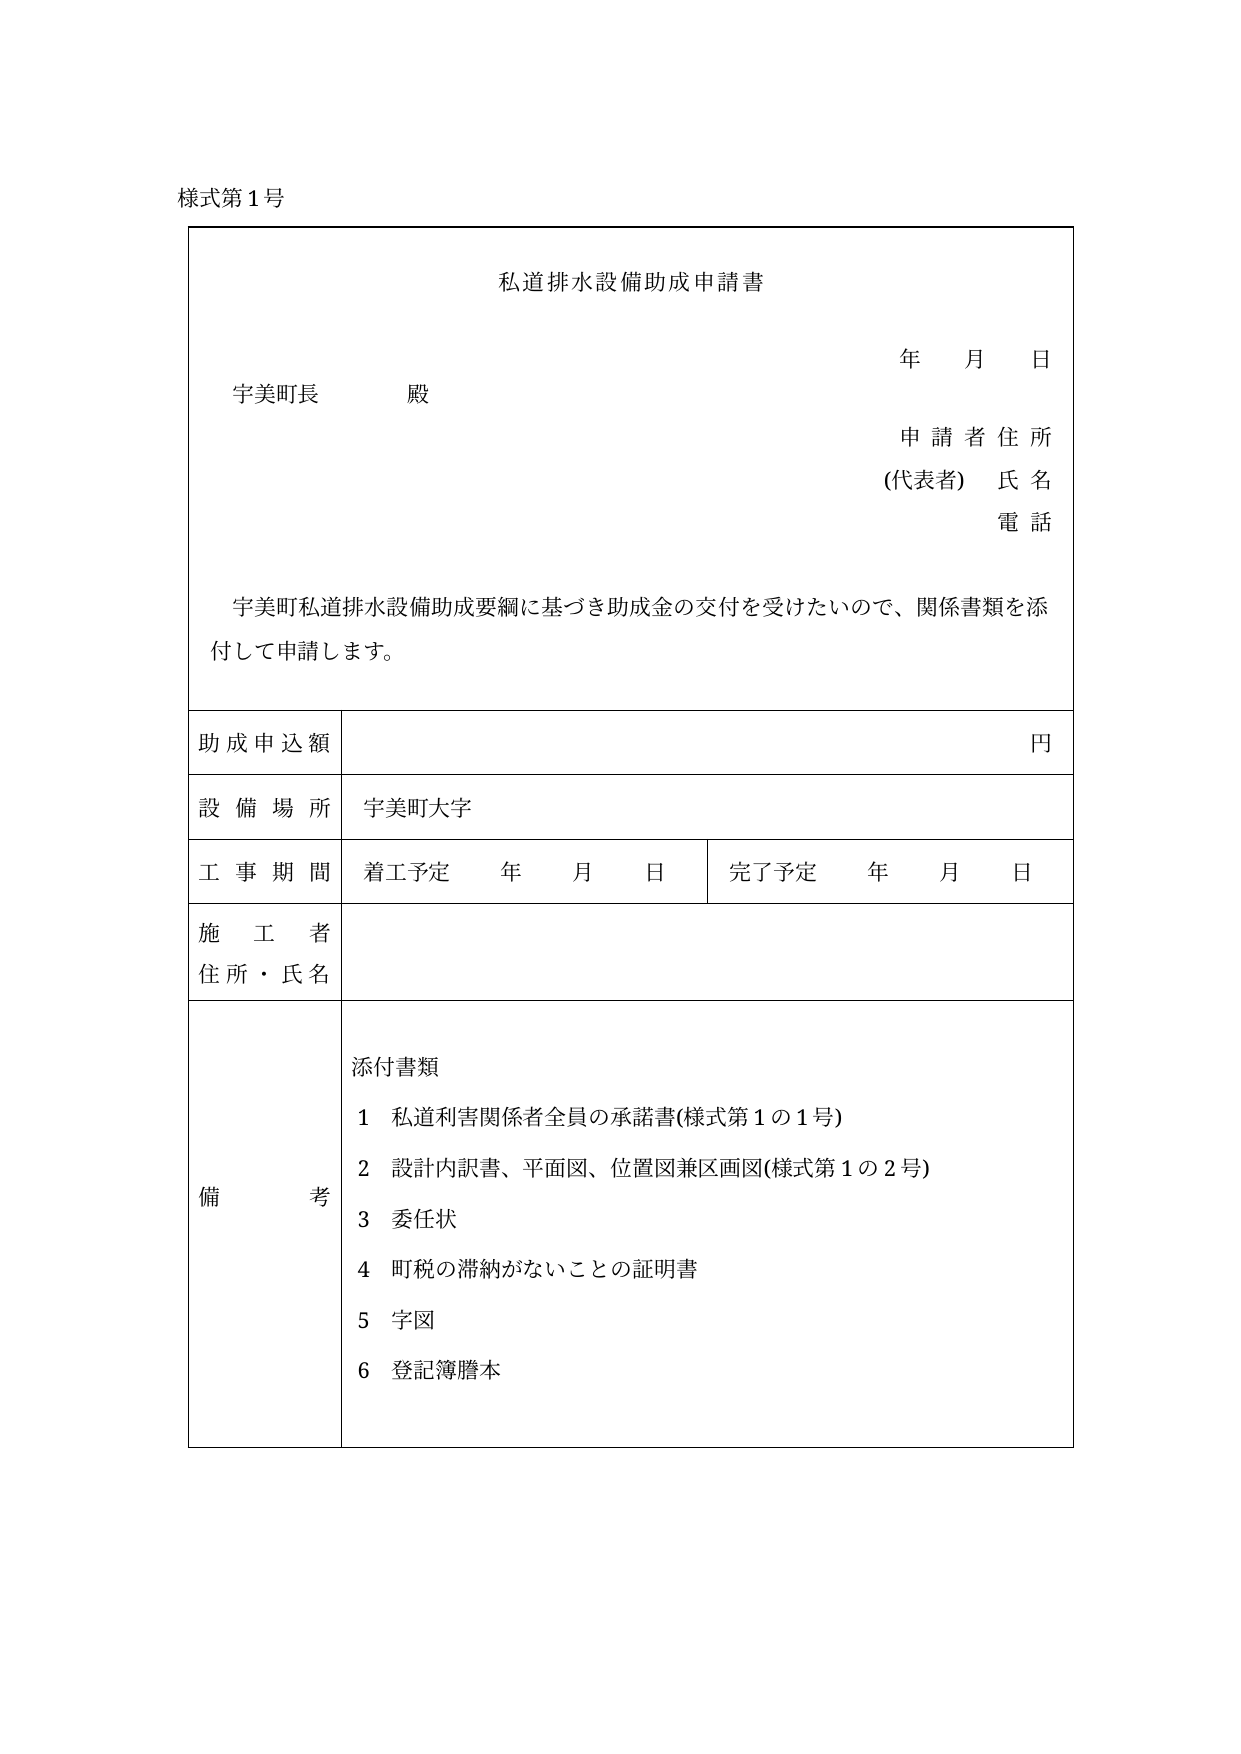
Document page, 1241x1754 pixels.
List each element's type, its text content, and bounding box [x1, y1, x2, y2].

table_cell 工事期間 [189, 840, 341, 903]
table_cell 円 [342, 711, 1073, 774]
text 様式第1号 [177, 179, 1063, 214]
table_cell 着工予定 年 月 日 [342, 840, 707, 903]
table_cell 宇美町大字 [342, 775, 1073, 839]
table_cell 施工者 住所・氏名 [189, 904, 341, 1000]
table_cell 完了予定 年 月 日 [708, 840, 1073, 903]
table_cell 助成申込額 [189, 711, 341, 774]
table_cell 設備場所 [189, 775, 341, 839]
table_cell [342, 904, 1073, 1000]
table_header 私道排水設備助成申請書 年 月 日 宇美町長 殿 申請者住所 (代表者)氏名 電話 宇美町私道排水設備助成要綱に基づき助成金の交付を受けたいので、関係書類を添付して申請します。 [189, 228, 1073, 709]
table_cell 備考 [189, 1001, 341, 1447]
table_cell 添付書類 1 私道利害関係者全員の承諾書(様式第1の1号) 2 設計内訳書、平面図、位置図兼区画図(様式第1の2号) 3 委任状 4 町税の滞納がないことの証明書 5 字図 6 登記簿謄本 [342, 1001, 1073, 1447]
